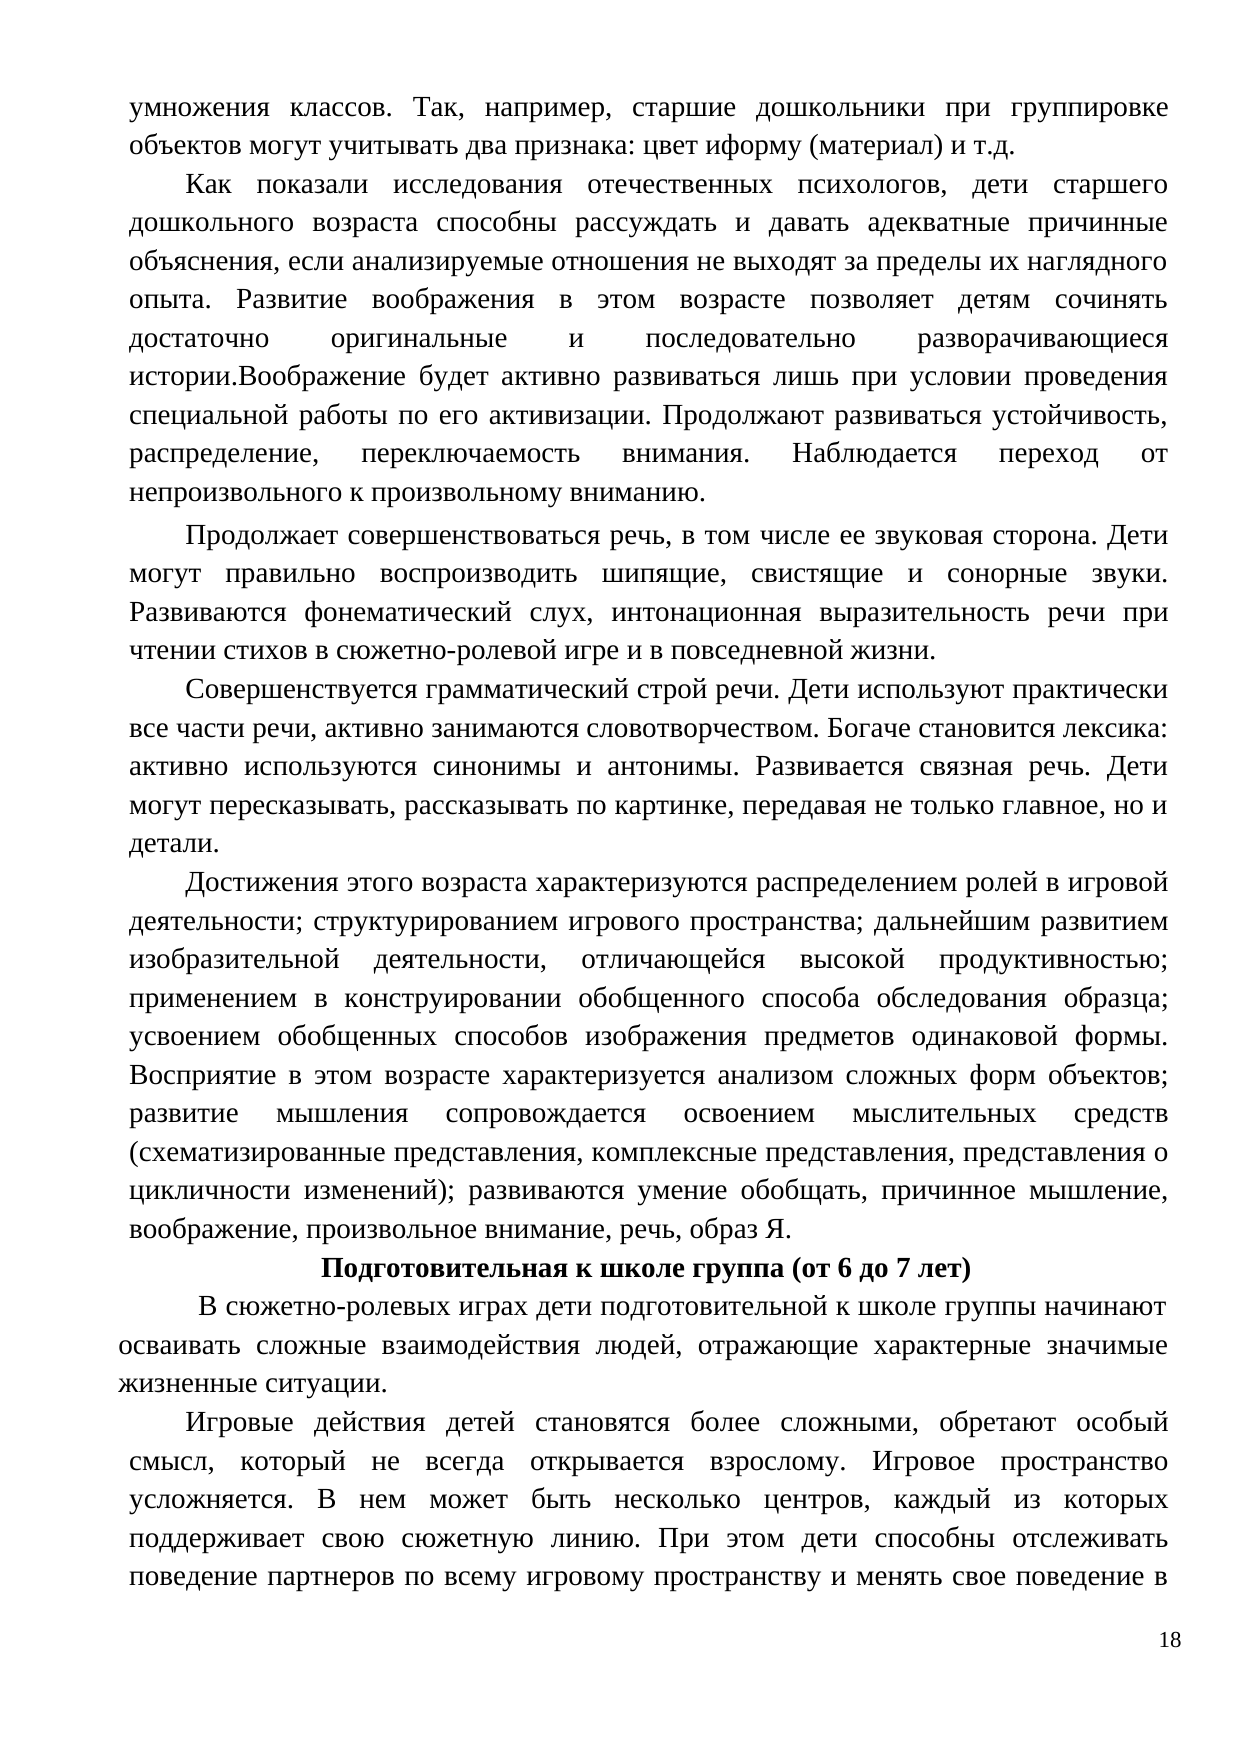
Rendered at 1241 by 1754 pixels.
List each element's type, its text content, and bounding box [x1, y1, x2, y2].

text В сюжетно-ролевых играх дети подготовительной к школе группы начинают осваивать сложные взаимодействия людей, отражающие характерные значимые жизненные ситуации. [118, 1288, 1169, 1399]
text Как показали исследования отечественных психологов, дети старшего дошкольного возраста способны рассуждать и давать адекватные причинные объяснения, если анализируемые отношения не выходят за пределы их наглядного опыта. Развитие воображения в этом возрасте позволяет детям сочинять достаточно оригинальные и последовательно разворачивающиеся истории.Воображение будет активно развиваться лишь при условии проведения специальной работы по его активизации. Продолжают развиваться устойчивость, распределение, переключаемость внимания. Наблюдается переход от непроизвольного к произвольному вниманию. [129, 166, 1169, 508]
text Подготовительная к школе группа (от 6 до 7 лет) [118, 1250, 1174, 1283]
text Достижения этого возраста характеризуются распределением ролей в игровой деятельности; структурированием игрового пространства; дальнейшим развитием изобразительной деятельности, отличающейся высокой продуктивностью; применением в конструировании обобщенного способа обследования образца; усвоением обобщенных способов изображения предметов одинаковой формы. Восприятие в этом возрасте характеризуется анализом сложных форм объектов; развитие мышления сопровождается освоением мыслительных средств (схематизированные представления, комплексные представления, представления о цикличности изменений); развиваются умение обобщать, причинное мышление, воображение, произвольное внимание, речь, образ Я. [129, 864, 1169, 1244]
text Совершенствуется грамматический строй речи. Дети используют практически все части речи, активно занимаются словотворчеством. Богаче становится лексика: активно используются синонимы и антонимы. Развивается связная речь. Дети могут пересказывать, рассказывать по картинке, передавая не только главное, но и детали. [129, 671, 1169, 859]
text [129, 1404, 1169, 1592]
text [129, 89, 1170, 161]
text Продолжает совершенствоваться речь, в том числе ее звуковая сторона. Дети могут правильно воспроизводить шипящие, свистящие и сонорные звуки. Развиваются фонематический слух, интонационная выразительность речи при чтении стихов в сюжетно-ролевой игре и в повседневной жизни. [129, 517, 1170, 666]
